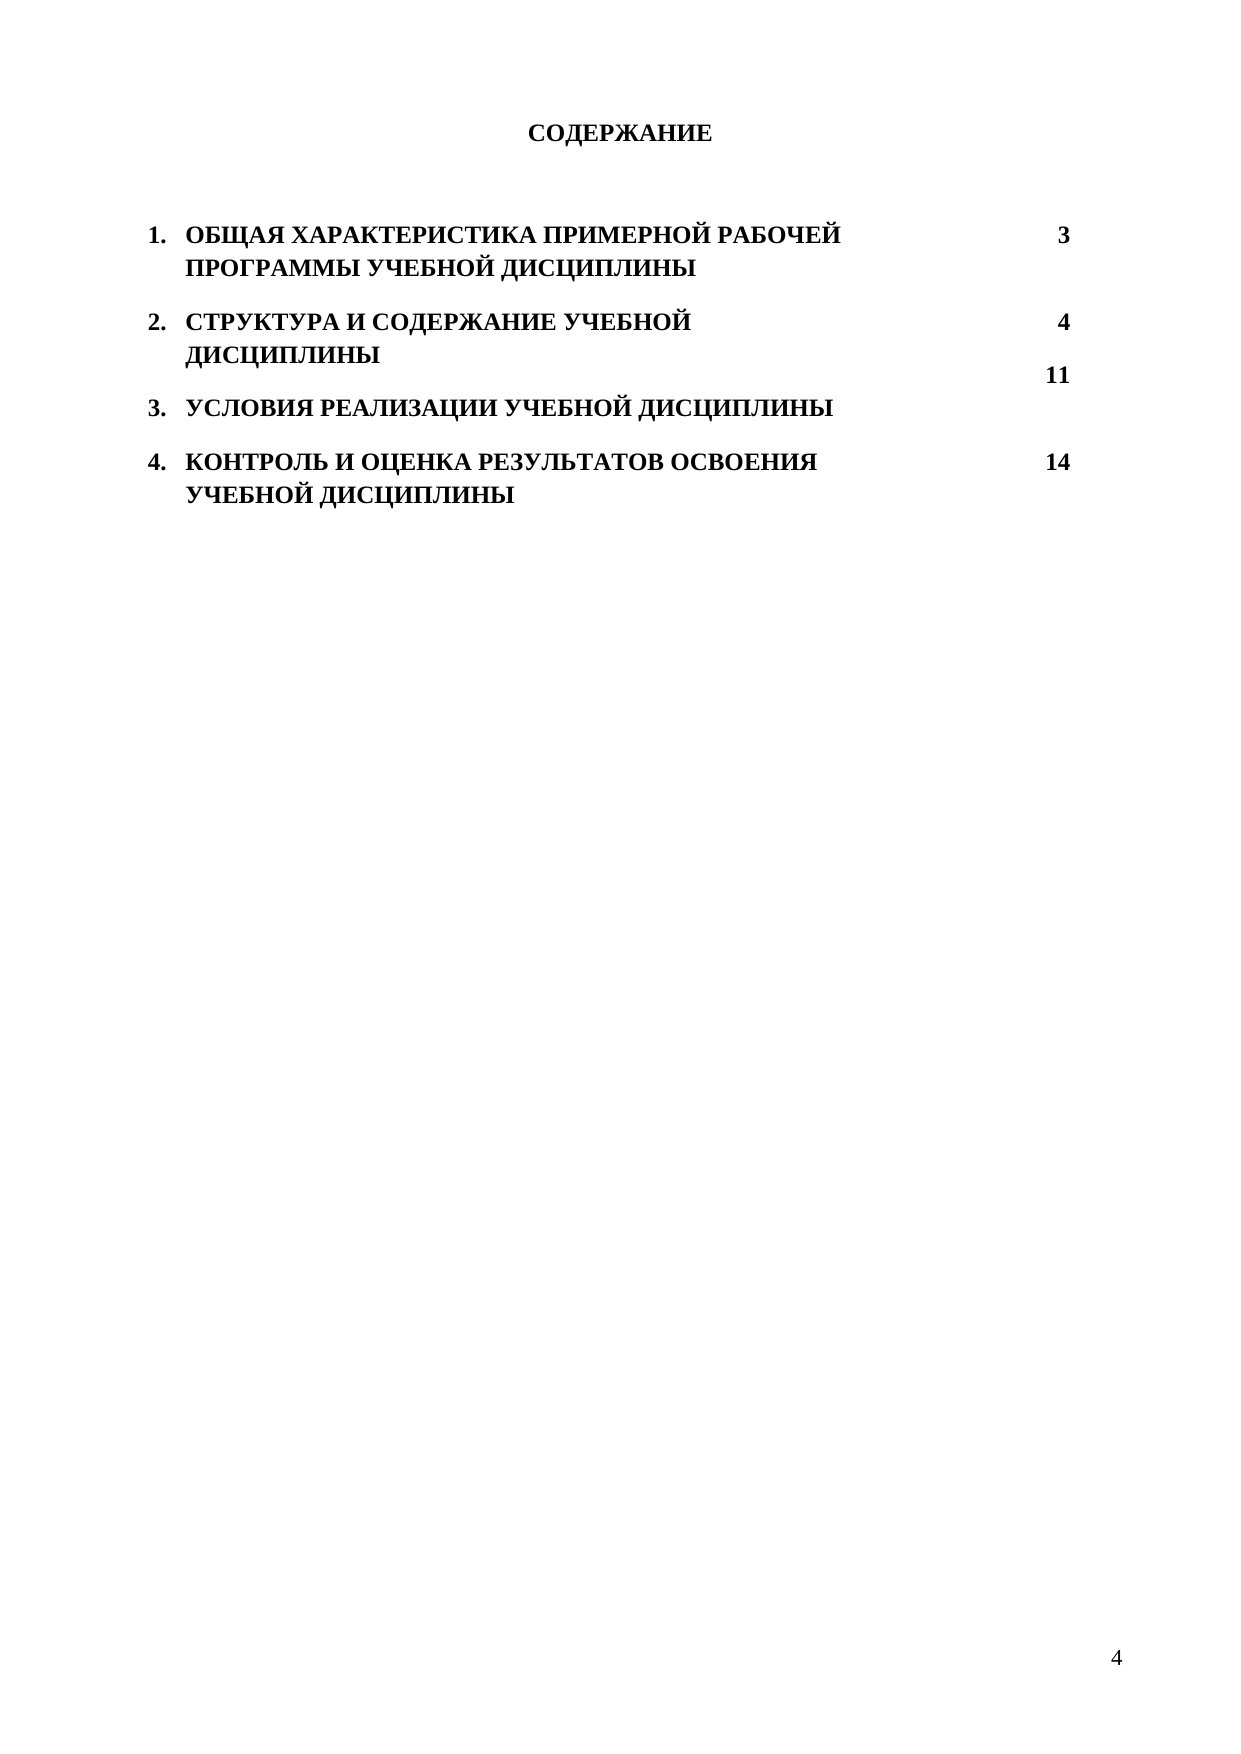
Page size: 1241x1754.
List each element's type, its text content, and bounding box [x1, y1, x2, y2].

table_cell 14 [888, 447, 1081, 588]
table_cell 4 11 [888, 307, 1081, 447]
table_cell СТРУКТУРА И СОДЕРЖАНИЕ УЧЕБНОЙ ДИСЦИПЛИНЫ УСЛОВИЯ РЕАЛИЗАЦИИ УЧЕБНОЙ ДИСЦИПЛИНЫ [107, 307, 888, 447]
table_cell КОНТРОЛЬ И ОЦЕНКА РЕЗУЛЬТАТОВ ОСВОЕНИЯ УЧЕБНОЙ ДИСЦИПЛИНЫ [107, 447, 888, 588]
table_header 3 [888, 220, 1081, 307]
table_header ОБЩАЯ ХАРАКТЕРИСТИКА ПРИМЕРНОЙ РАБОЧЕЙ ПРОГРАММЫ УЧЕБНОЙ ДИСЦИПЛИНЫ [107, 220, 888, 307]
text СОДЕРЖАНИЕ [118, 118, 1122, 147]
